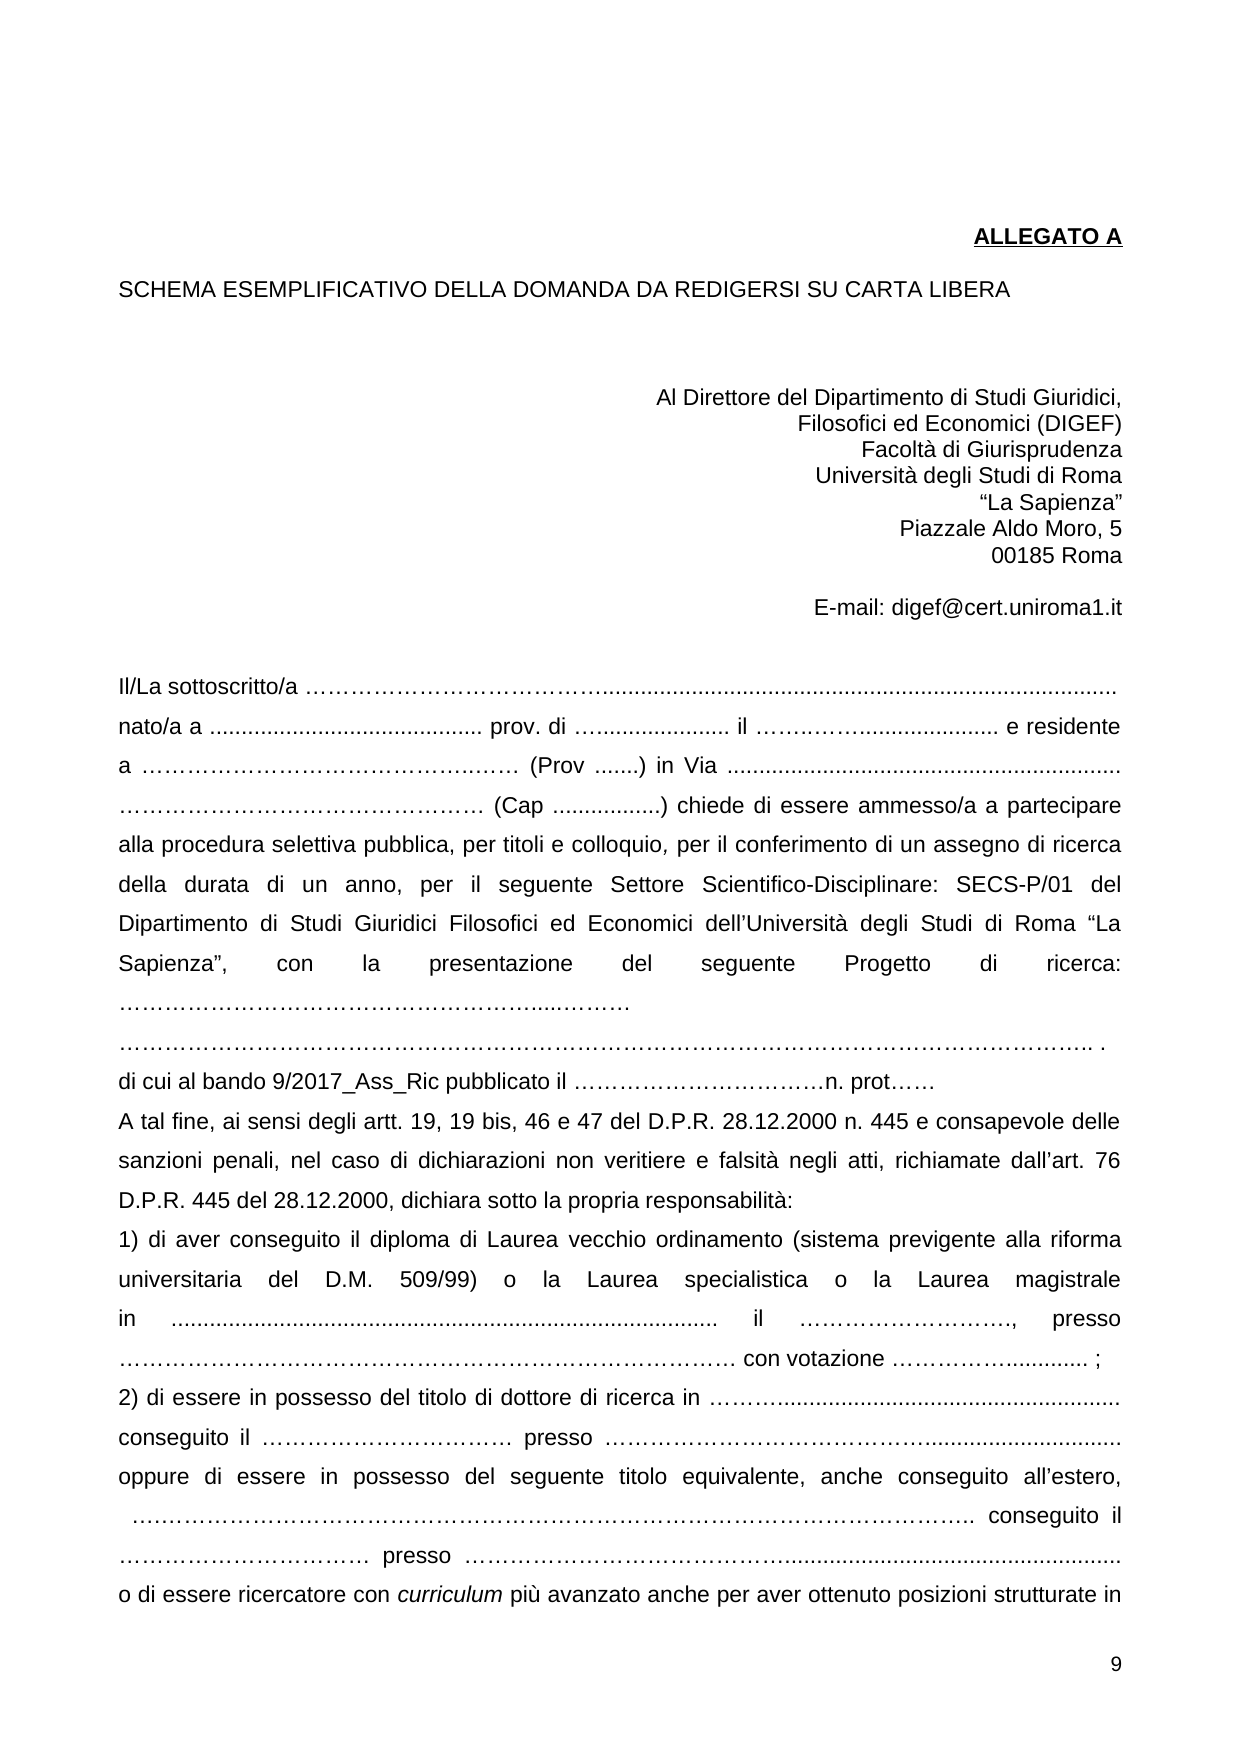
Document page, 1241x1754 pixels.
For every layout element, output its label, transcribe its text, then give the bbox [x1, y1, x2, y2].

text Il/La sottoscritto/a …………………………………................................................................................. [118, 673, 1122, 700]
text Piazzale Aldo Moro, 5 [634, 515, 1122, 542]
text 1) di aver conseguito il diploma di Laurea vecchio ordinamento (sistema previgente alla riforma universitaria del D.M. 509/99) o la Laurea specialistica o la Laurea magistrale in ...................................................................................... il ………………………., presso ……………………………………………………………………… con votazione ……………............. ; [118, 1226, 1122, 1371]
text ALLEGATO A [118, 223, 1122, 249]
text A tal fine, ai sensi degli artt. 19, 19 bis, 46 e 47 del D.P.R. 28.12.2000 n. 445 e consapevole delle sanzioni penali, nel caso di dichiarazioni non veritiere e falsità negli atti, richiamate dall’art. 76 D.P.R. 445 del 28.12.2000, dichiara sotto la propria responsabilità: [118, 1108, 1122, 1213]
text E-mail: digef@cert.uniroma1.it [118, 594, 1122, 621]
text 00185 Roma [634, 542, 1122, 568]
text “La Sapienza” [634, 489, 1122, 515]
text nato/a a ........................................... prov. di …..................... il ……..……...................... e residente a ……………………………………..…… (Prov .......) in Via .............................................................. ………………………………………… (Cap .................) chiede di essere ammesso/a a partecipare alla procedura selettiva pubblica, per titoli e colloquio, per il conferimento di un assegno di ricerca della durata di un anno, per il seguente Settore Scientifico-Disciplinare: SECS-P/01 del Dipartimento di Studi Giuridici Filosofici ed Economici dell’Università degli Studi di Roma “La Sapienza”, con la presentazione del seguente Progetto di ricerca: ……………………………………………….....……… ……………………………………………………………………………………………………………….. . [118, 713, 1122, 1055]
text di cui al bando 9/2017_Ass_Ric pubblicato il ……………………………n. prot…… [118, 1068, 1122, 1094]
text Facoltà di Giurisprudenza [634, 436, 1122, 462]
text Al Direttore del Dipartimento di Studi Giuridici, Filosofici ed Economici (DIGEF) [634, 355, 1122, 436]
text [118, 1384, 1122, 1608]
text Università degli Studi di Roma [634, 462, 1122, 489]
text SCHEMA ESEMPLIFICATIVO DELLA DOMANDA DA REDIGERSI SU CARTA LIBERA [118, 276, 1122, 302]
